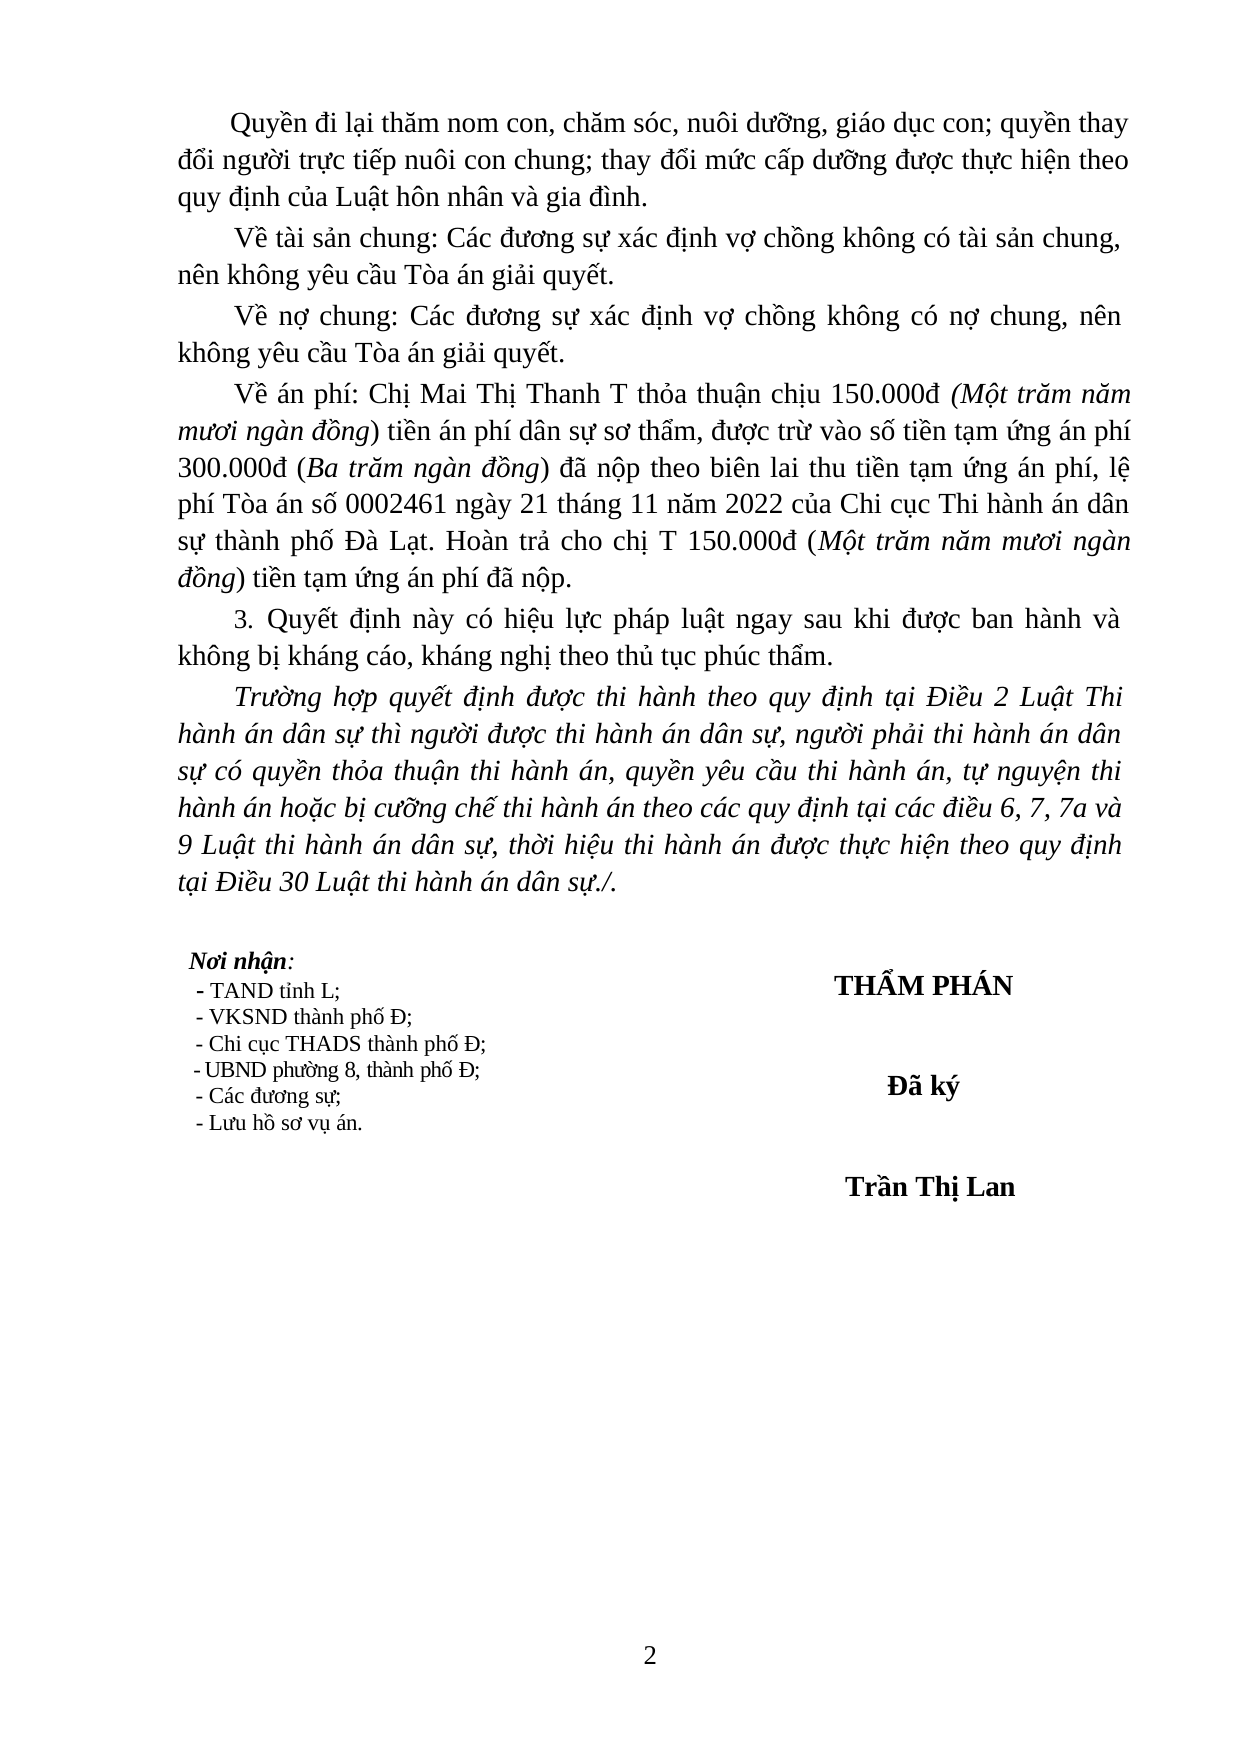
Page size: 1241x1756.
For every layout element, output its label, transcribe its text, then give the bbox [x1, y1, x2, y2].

text Đã ký [832, 1068, 1015, 1102]
text Trần Thị Lan [845, 1169, 1155, 1203]
text Về án phí: Chị Mai Thị Thanh T thỏa thuận chịu 150.000đ (Một trăm năm mươi ngàn đồng) tiền án phí dân sự sơ thẩm, được trừ vào số tiền tạm ứng án phí 300.000đ (Ba trăm ngàn đồng) đã nộp theo biên lai thu tiền tạm ứng án phí, lệ phí Tòa án số 0002461 ngày 21 tháng 11 năm 2022 của Chi cục Thi hành án dân sự thành phố Đà Lạt. Hoàn trả cho chị T 150.000đ (Một trăm năm mươi ngàn đồng) tiền tạm ứng án phí đã nộp. [177, 376, 1131, 594]
list Chi cục THADS thành phố Đ; [195, 1030, 491, 1056]
list VKSND thành phố Đ; [196, 1004, 491, 1030]
text Trường hợp quyết định được thi hành theo quy định tại Điều 2 Luật Thi hành án dân sự thì người được thi hành án dân sự, người phải thi hành án dân sự có quyền thỏa thuận thi hành án, quyền yêu cầu thi hành án, tự nguyện thi hành án hoặc bị cưỡng chế thi hành án theo các quy định tại các điều 6, 7, 7a và 9 Luật thi hành án dân sự, thời hiệu thi hành án được thực hiện theo quy định tại Điều 30 Luật thi hành án dân sự./. [177, 679, 1123, 897]
text Quyền đi lại thăm nom con, chăm sóc, nuôi dưỡng, giáo dục con; quyền thay đổi người trực tiếp nuôi con chung; thay đổi mức cấp dưỡng được thực hiện theo quy định của Luật hôn nhân và gia đình. [177, 105, 1129, 213]
text Nơi nhận: [188, 946, 491, 975]
text Về nợ chung: Các đương sự xác định vợ chồng không có nợ chung, nên không yêu cầu Tòa án giải quyết. [177, 298, 1123, 368]
text 2 [162, 1639, 1137, 1670]
list Lưu hồ sơ vụ án. [196, 1109, 491, 1135]
text THẨM PHÁN [832, 968, 1015, 1001]
list UBND phường 8, thành phố Đ; [193, 1056, 491, 1083]
list Quyết định này có hiệu lực pháp luật ngay sau khi được ban hành và không bị kháng cáo, kháng nghị theo thủ tục phúc thẩm. [177, 602, 1122, 672]
list Các đương sự; [195, 1083, 491, 1109]
text Về tài sản chung: Các đương sự xác định vợ chồng không có tài sản chung, nên không yêu cầu Tòa án giải quyết. [177, 220, 1123, 291]
list TAND tỉnh L; [196, 975, 491, 1004]
